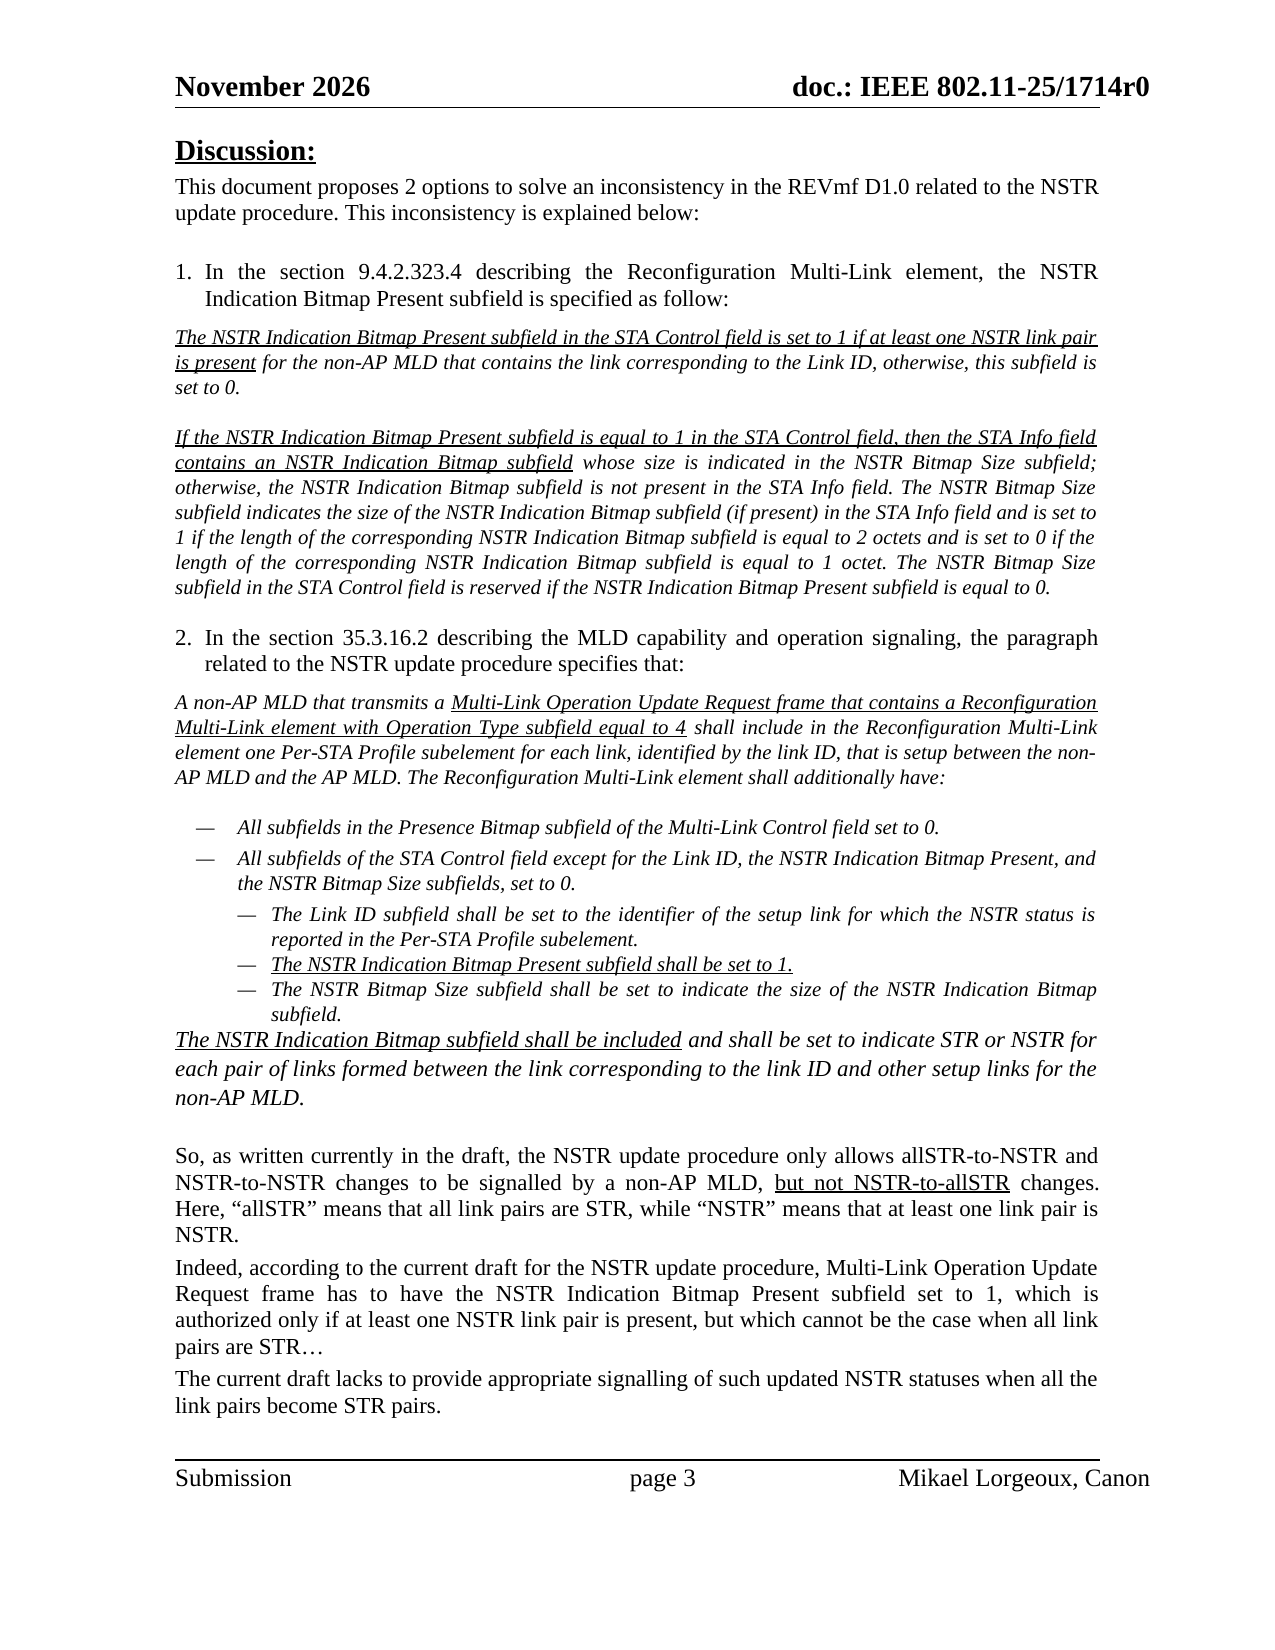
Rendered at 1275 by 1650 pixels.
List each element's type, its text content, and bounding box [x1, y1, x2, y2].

list In the section 35.3.16.2 describing the MLD capability and operation signaling, the paragraph related to the NSTR update procedure specifies that: [175, 624, 1100, 676]
text Indeed, according to the current draft for the NSTR update procedure, Multi-Link Operation Update Request frame has to have the NSTR Indication Bitmap Present subfield set to 1, which is authorized only if at least one NSTR link pair is present, but which cannot be the case when all link pairs are STR… [175, 1254, 1100, 1359]
list In the section 9.4.2.323.4 describing the Reconfiguration Multi-Link element, the NSTR Indication Bitmap Present subfield is specified as follow: [175, 258, 1100, 311]
text The NSTR Indication Bitmap subfield shall be included and shall be set to indicate STR or NSTR for each pair of links formed between the link corresponding to the link ID and other setup links for the non-AP MLD. [175, 1026, 1100, 1111]
text Discussion: [175, 133, 1100, 167]
text If the NSTR Indication Bitmap Present subfield is equal to 1 in the STA Control field, then the STA Info field contains an NSTR Indication Bitmap subfield whose size is indicated in the NSTR Bitmap Size subfield; otherwise, the NSTR Indication Bitmap subfield is not present in the STA Info field. The NSTR Bitmap Size subfield indicates the size of the NSTR Indication Bitmap subfield (if present) in the STA Info field and is set to 1 if the length of the corresponding NSTR Indication Bitmap subfield is equal to 2 octets and is set to 0 if the length of the corresponding NSTR Indication Bitmap subfield is equal to 1 octet. The NSTR Bitmap Size subfield in the STA Control field is reserved if the NSTR Indication Bitmap Present subfield is equal to 0. [175, 424, 1100, 599]
text This document proposes 2 options to solve an inconsistency in the REVmf D1.0 related to the NSTR update procedure. This inconsistency is explained below: [175, 173, 1100, 226]
text The current draft lacks to provide appropriate signalling of such updated NSTR statuses when all the link pairs become STR pairs. [175, 1366, 1100, 1418]
list The NSTR Bitmap Size subfield shall be set to indicate the size of the NSTR Indication Bitmap subfield. [237, 976, 1100, 1026]
list All subfields of the STA Control field except for the Link ID, the NSTR Indication Bitmap Present, and the NSTR Bitmap Size subfields, set to 0. [196, 845, 1100, 895]
text A non-AP MLD that transmits a Multi-Link Operation Update Request frame that contains a Reconfiguration Multi-Link element with Operation Type subfield equal to 4 shall include in the Reconfiguration Multi-Link element one Per-STA Profile subelement for each link, identified by the link ID, that is setup between the non-AP MLD and the AP MLD. The Reconfiguration Multi-Link element shall additionally have: [175, 689, 1100, 789]
text The NSTR Indication Bitmap Present subfield in the STA Control field is set to 1 if at least one NSTR link pair is present for the non-AP MLD that contains the link corresponding to the Link ID, otherwise, this subfield is set to 0. [175, 324, 1100, 399]
list The NSTR Indication Bitmap Present subfield shall be set to 1. [237, 951, 1100, 976]
text So, as written currently in the draft, the NSTR update procedure only allows allSTR-to-NSTR and NSTR-to-NSTR changes to be signalled by a non-AP MLD, but not NSTR-to-allSTR changes. Here, “allSTR” means that all link pairs are STR, while “NSTR” means that at least one link pair is NSTR. [175, 1142, 1100, 1248]
list All subfields in the Presence Bitmap subfield of the Multi-Link Control field set to 0. [196, 814, 1100, 839]
list The Link ID subfield shall be set to the identifier of the setup link for which the NSTR status is reported in the Per-STA Profile subelement. [237, 901, 1100, 951]
